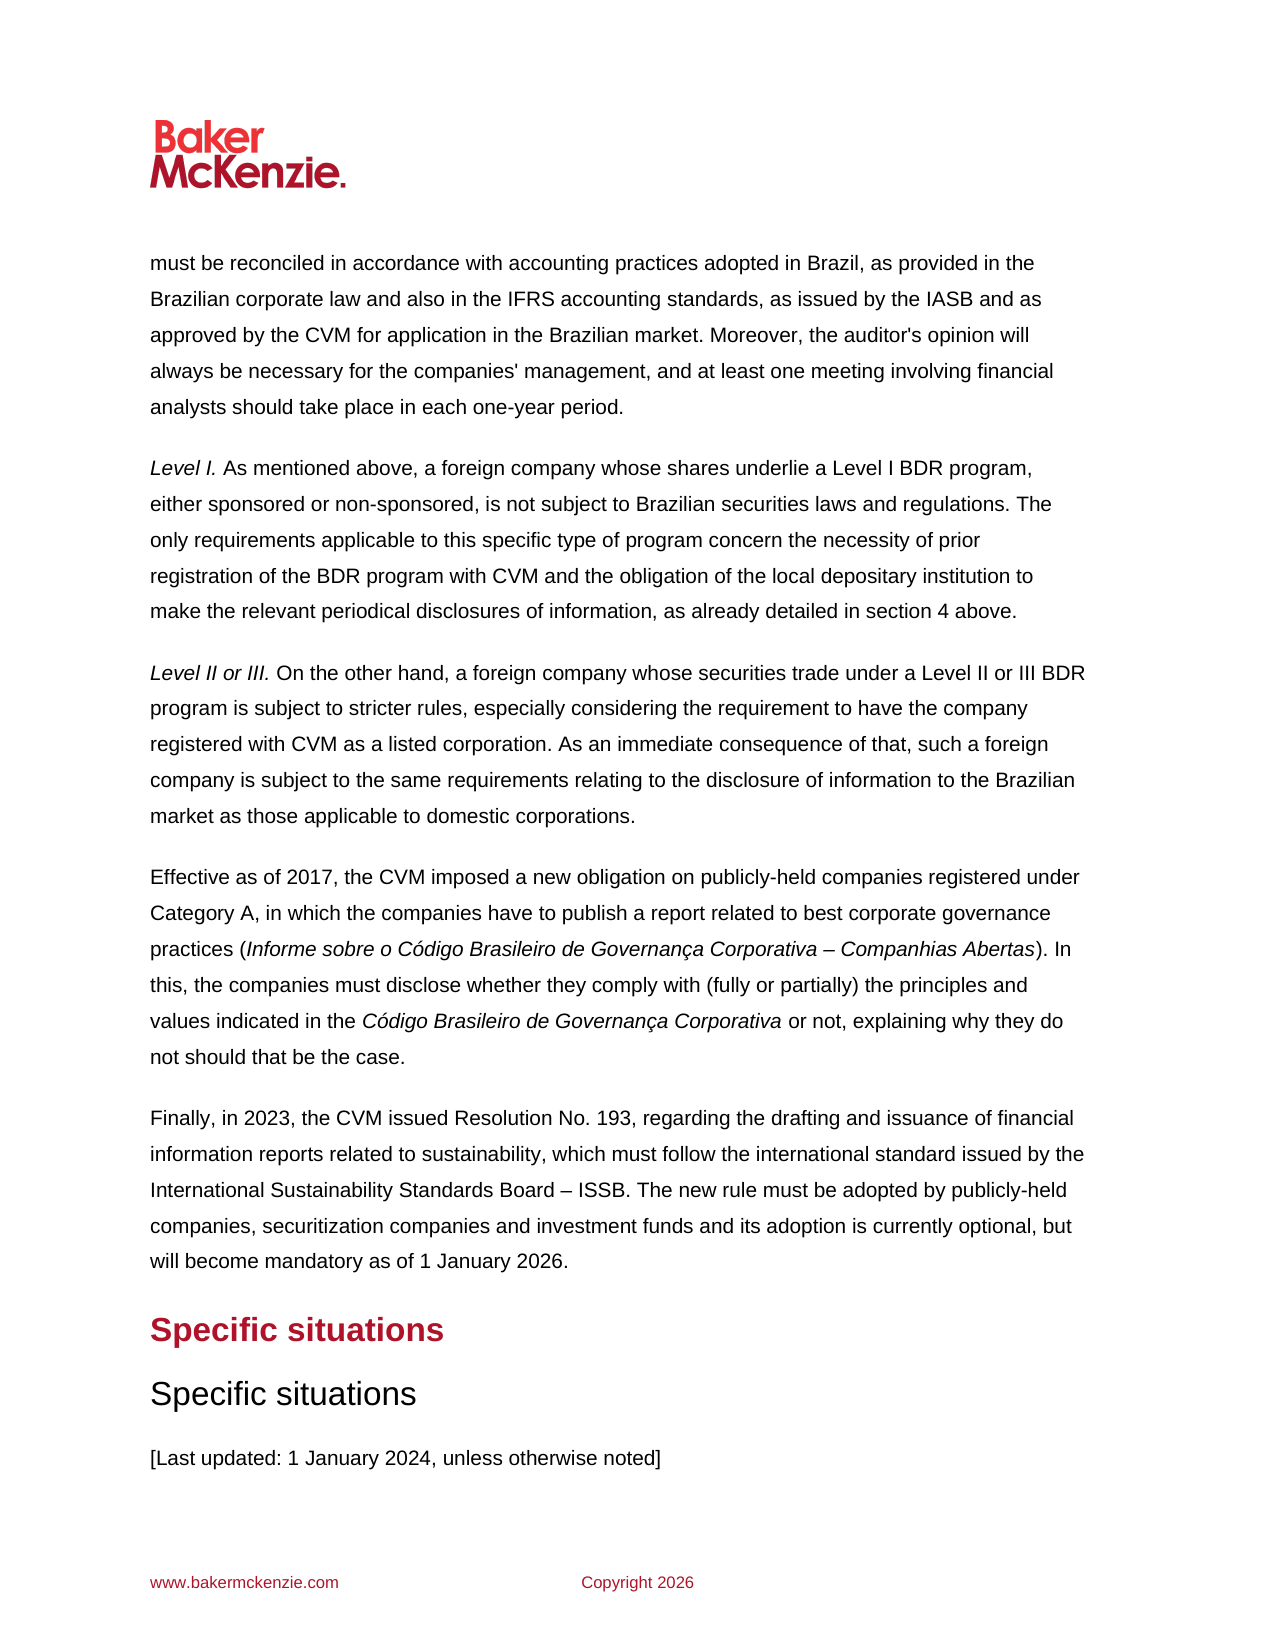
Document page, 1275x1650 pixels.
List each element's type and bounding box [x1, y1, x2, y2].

picture [150, 120, 346, 189]
